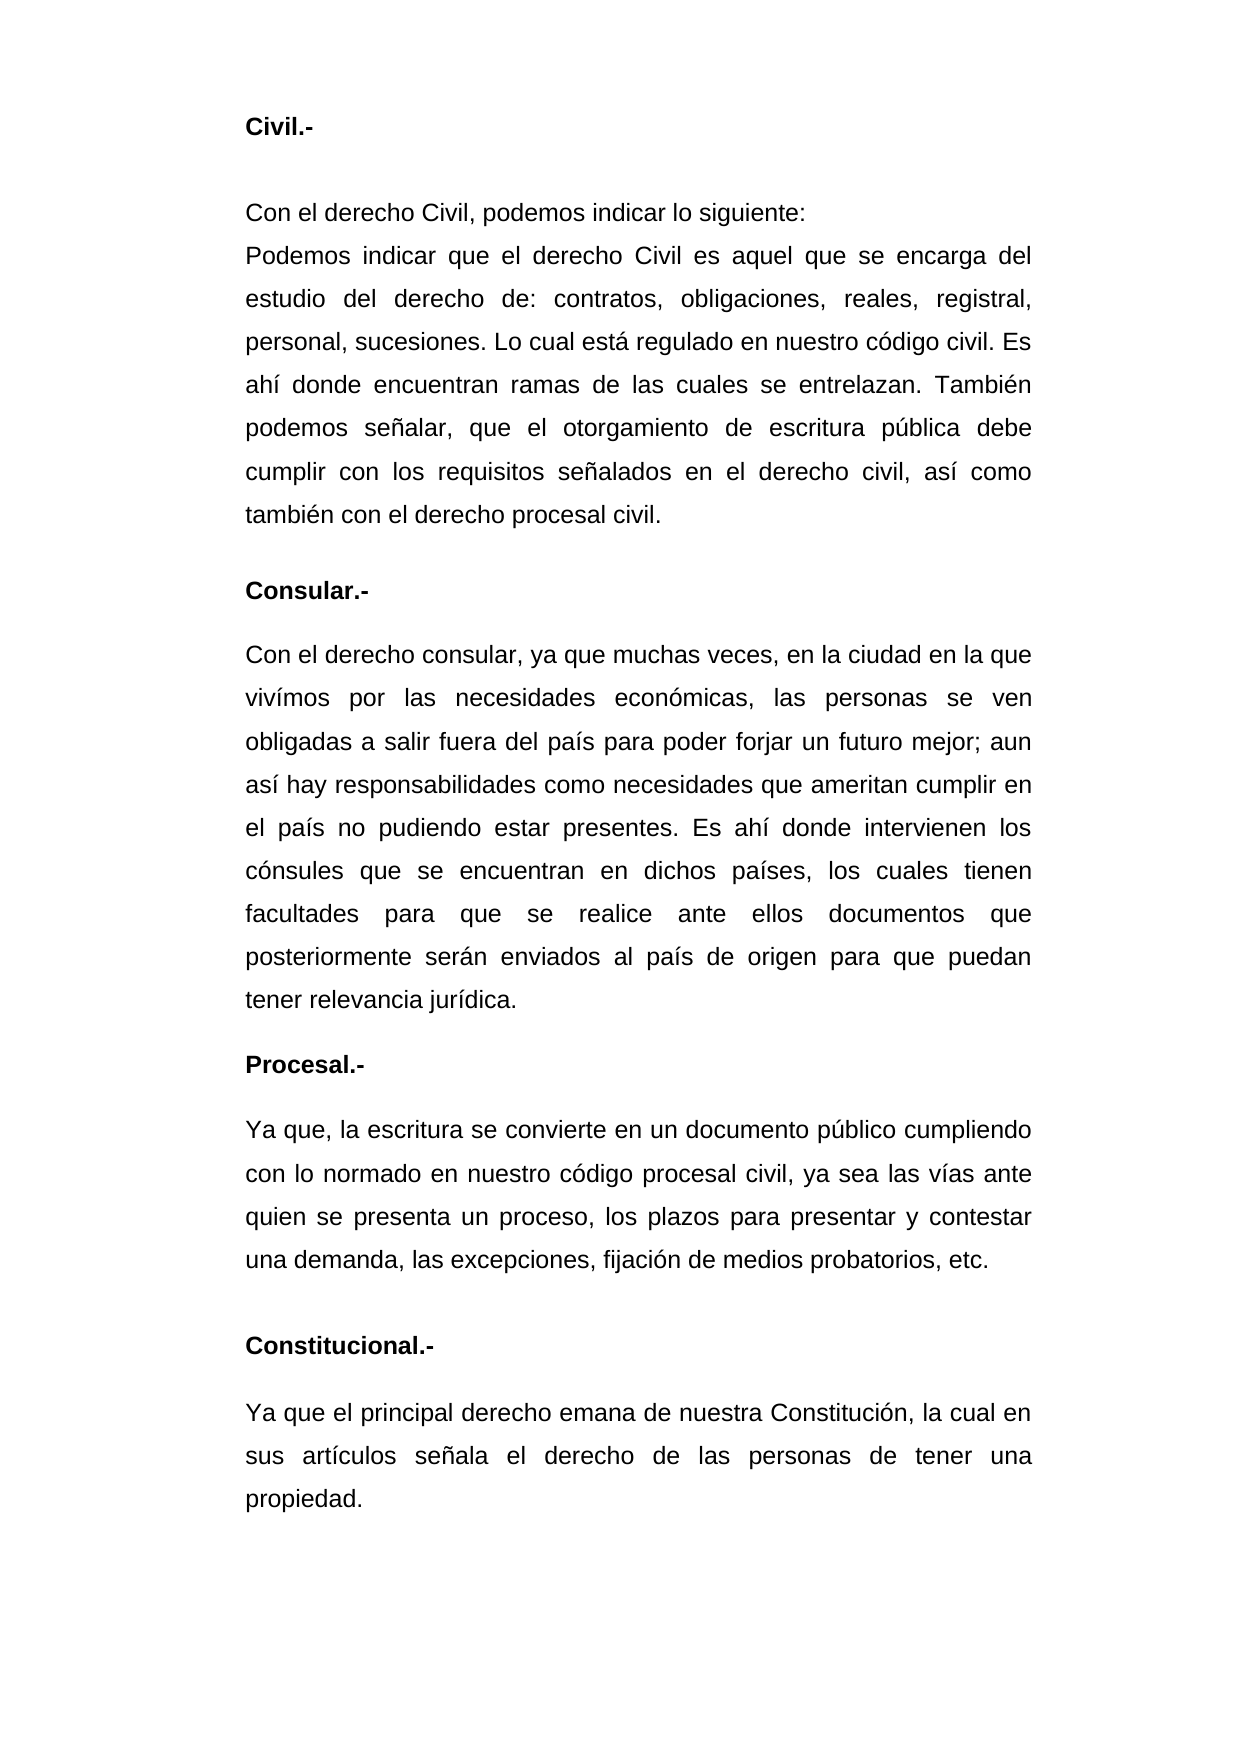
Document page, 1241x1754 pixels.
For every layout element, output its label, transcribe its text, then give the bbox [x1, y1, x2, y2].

text Civil.- [245, 111, 1033, 140]
text Ya que el principal derecho emana de nuestra Constitución, la cual en sus artículos señala el derecho de las personas de tener una propiedad. [245, 1398, 1033, 1513]
text Con el derecho Civil, podemos indicar lo siguiente: [245, 198, 1033, 226]
text Con el derecho consular, ya que muchas veces, en la ciudad en la que vivímos por las necesidades económicas, las personas se ven obligadas a salir fuera del país para poder forjar un futuro mejor; aun así hay responsabilidades como necesidades que ameritan cumplir en el país no pudiendo estar presentes. Es ahí donde intervienen los cónsules que se encuentran en dichos países, los cuales tienen facultades para que se realice ante ellos documentos que posteriormente serán enviados al país de origen para que puedan tener relevancia jurídica. [245, 640, 1033, 1014]
text Constitucional.- [245, 1331, 1033, 1360]
text Procesal.- [245, 1050, 1033, 1079]
text Podemos indicar que el derecho Civil es aquel que se encarga del estudio del derecho de: contratos, obligaciones, reales, registral, personal, sucesiones. Lo cual está regulado en nuestro código civil. Es ahí donde encuentran ramas de las cuales se entrelazan. También podemos señalar, que el otorgamiento de escritura pública debe cumplir con los requisitos señalados en el derecho civil, así como también con el derecho procesal civil. [245, 241, 1033, 528]
text Consular.- [245, 576, 1033, 604]
text Ya que, la escritura se convierte en un documento público cumpliendo con lo normado en nuestro código procesal civil, ya sea las vías ante quien se presenta un proceso, los plazos para presentar y contestar una demanda, las excepciones, fijación de medios probatorios, etc. [245, 1116, 1033, 1274]
